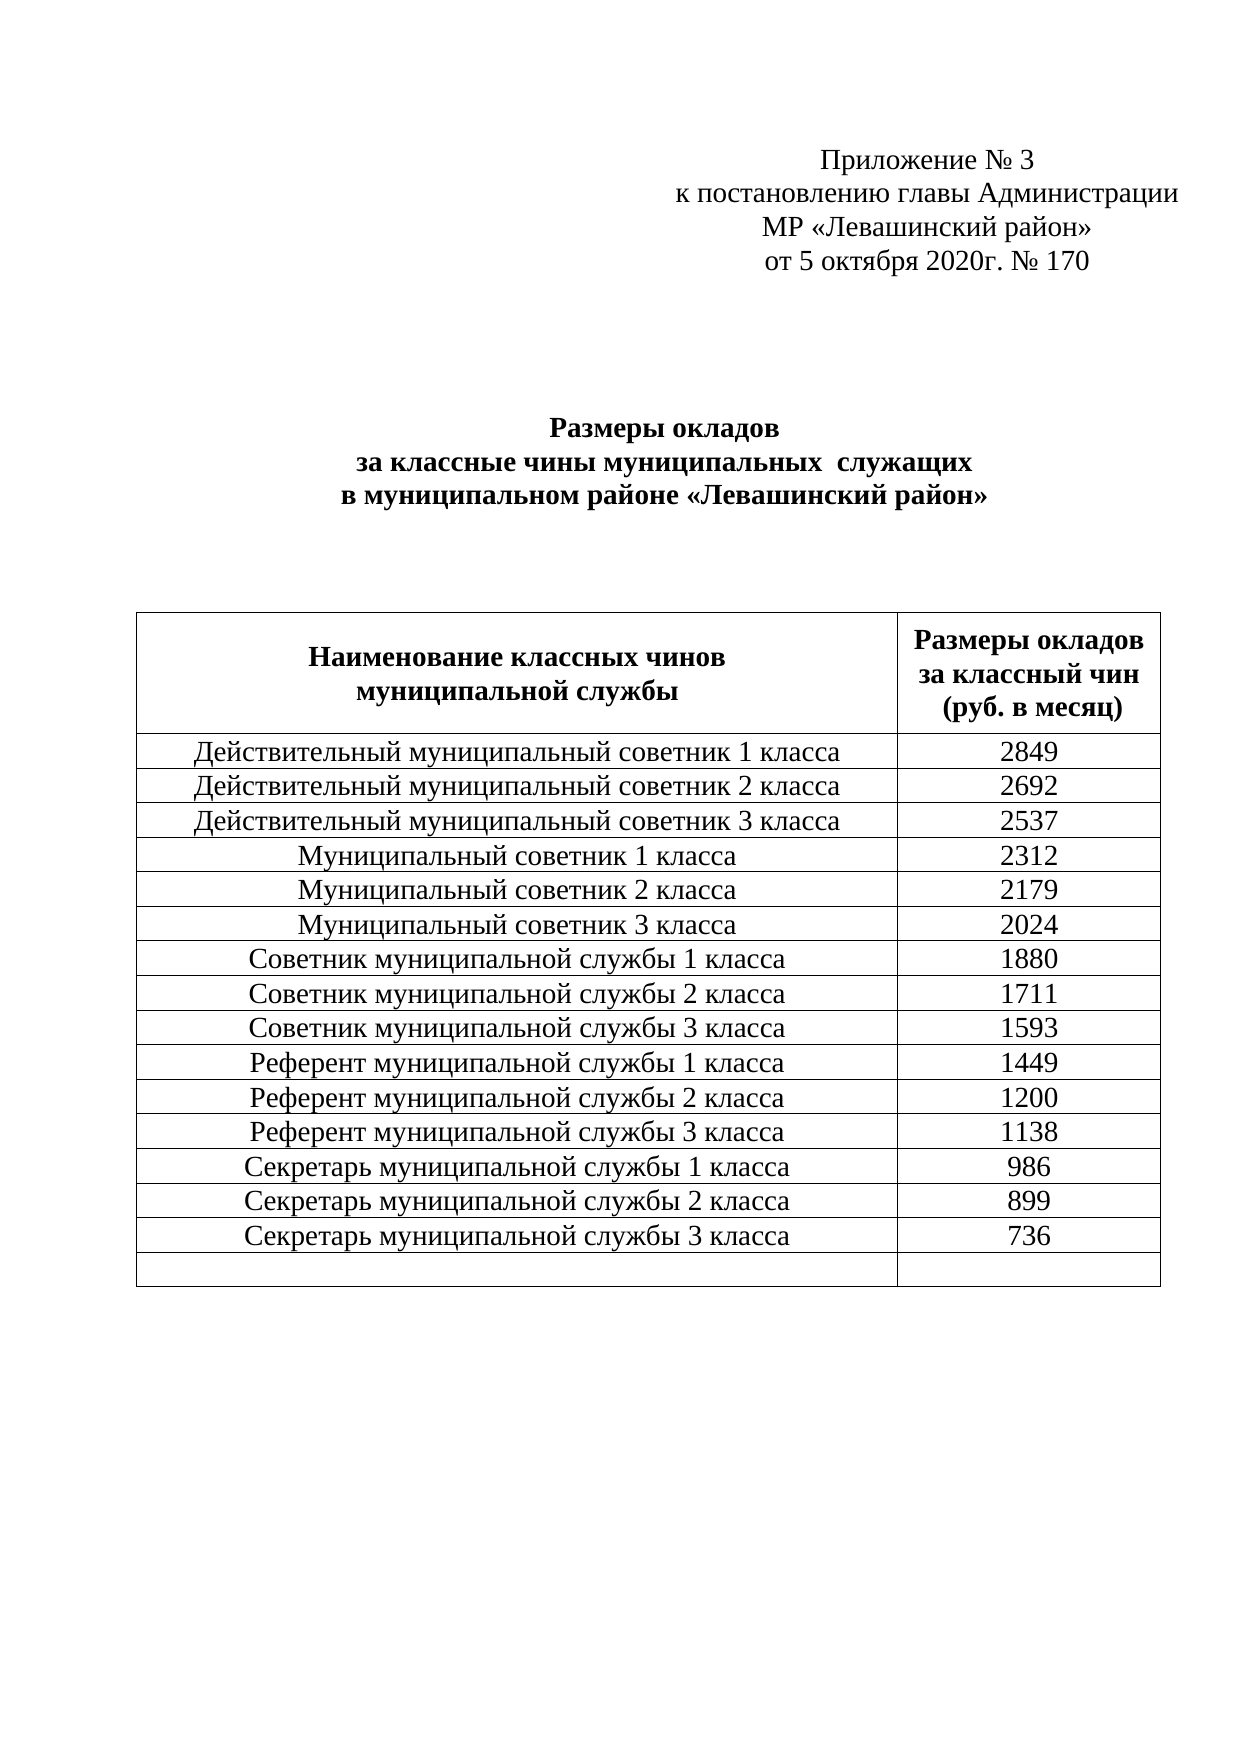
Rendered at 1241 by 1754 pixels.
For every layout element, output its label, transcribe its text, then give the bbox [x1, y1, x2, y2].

table_cell Муниципальный советник 2 класса [137, 872, 897, 906]
table_cell 1593 [898, 1011, 1160, 1044]
text к постановлению главы Администрации [148, 176, 1181, 209]
text Размеры окладов [148, 410, 1181, 444]
table_cell 736 [898, 1218, 1160, 1252]
table_cell Муниципальный советник 1 класса [137, 838, 897, 871]
text от 5 октября 2020г. № 170 [148, 243, 1181, 276]
table_cell 2537 [898, 803, 1160, 837]
table_cell 2024 [898, 907, 1160, 940]
text за классные чины муниципальных служащих [148, 444, 1181, 477]
table_cell Секретарь муниципальной службы 1 класса [137, 1149, 897, 1182]
table_cell 1880 [898, 941, 1160, 975]
table_cell 2179 [898, 872, 1160, 906]
text МР «Левашинский район» [148, 209, 1181, 243]
table_cell Советник муниципальной службы 3 класса [137, 1011, 897, 1044]
table_cell Референт муниципальной службы 3 класса [137, 1114, 897, 1148]
table_cell Референт муниципальной службы 1 класса [137, 1045, 897, 1079]
text Приложение № 3 [148, 142, 1181, 176]
table_cell 1449 [898, 1045, 1160, 1079]
table_cell Секретарь муниципальной службы 2 класса [137, 1184, 897, 1217]
table_cell 2692 [898, 769, 1160, 802]
table_cell Референт муниципальной службы 2 класса [137, 1080, 897, 1113]
table_cell Действительный муниципальный советник 1 класса [137, 734, 897, 767]
table_cell 1138 [898, 1114, 1160, 1148]
table_cell 899 [898, 1184, 1160, 1217]
table_header Наименование классных чинов муниципальной службы [137, 613, 897, 733]
table_header Размеры окладов за классный чин (руб. в месяц) [898, 613, 1160, 733]
table_cell 2312 [898, 838, 1160, 871]
table_cell Муниципальный советник 3 класса [137, 907, 897, 940]
table_cell Секретарь муниципальной службы 3 класса [137, 1218, 897, 1252]
table_cell Советник муниципальной службы 1 класса [137, 941, 897, 975]
table_cell Действительный муниципальный советник 3 класса [137, 803, 897, 837]
table_cell [137, 1253, 897, 1286]
table_cell 1200 [898, 1080, 1160, 1113]
table_cell 2849 [898, 734, 1160, 767]
table_cell Советник муниципальной службы 2 класса [137, 976, 897, 1009]
text в муниципальном районе «Левашинский район» [148, 477, 1181, 511]
table_cell 1711 [898, 976, 1160, 1009]
table_cell 986 [898, 1149, 1160, 1182]
table_cell [898, 1253, 1160, 1286]
table_cell Действительный муниципальный советник 2 класса [137, 769, 897, 802]
